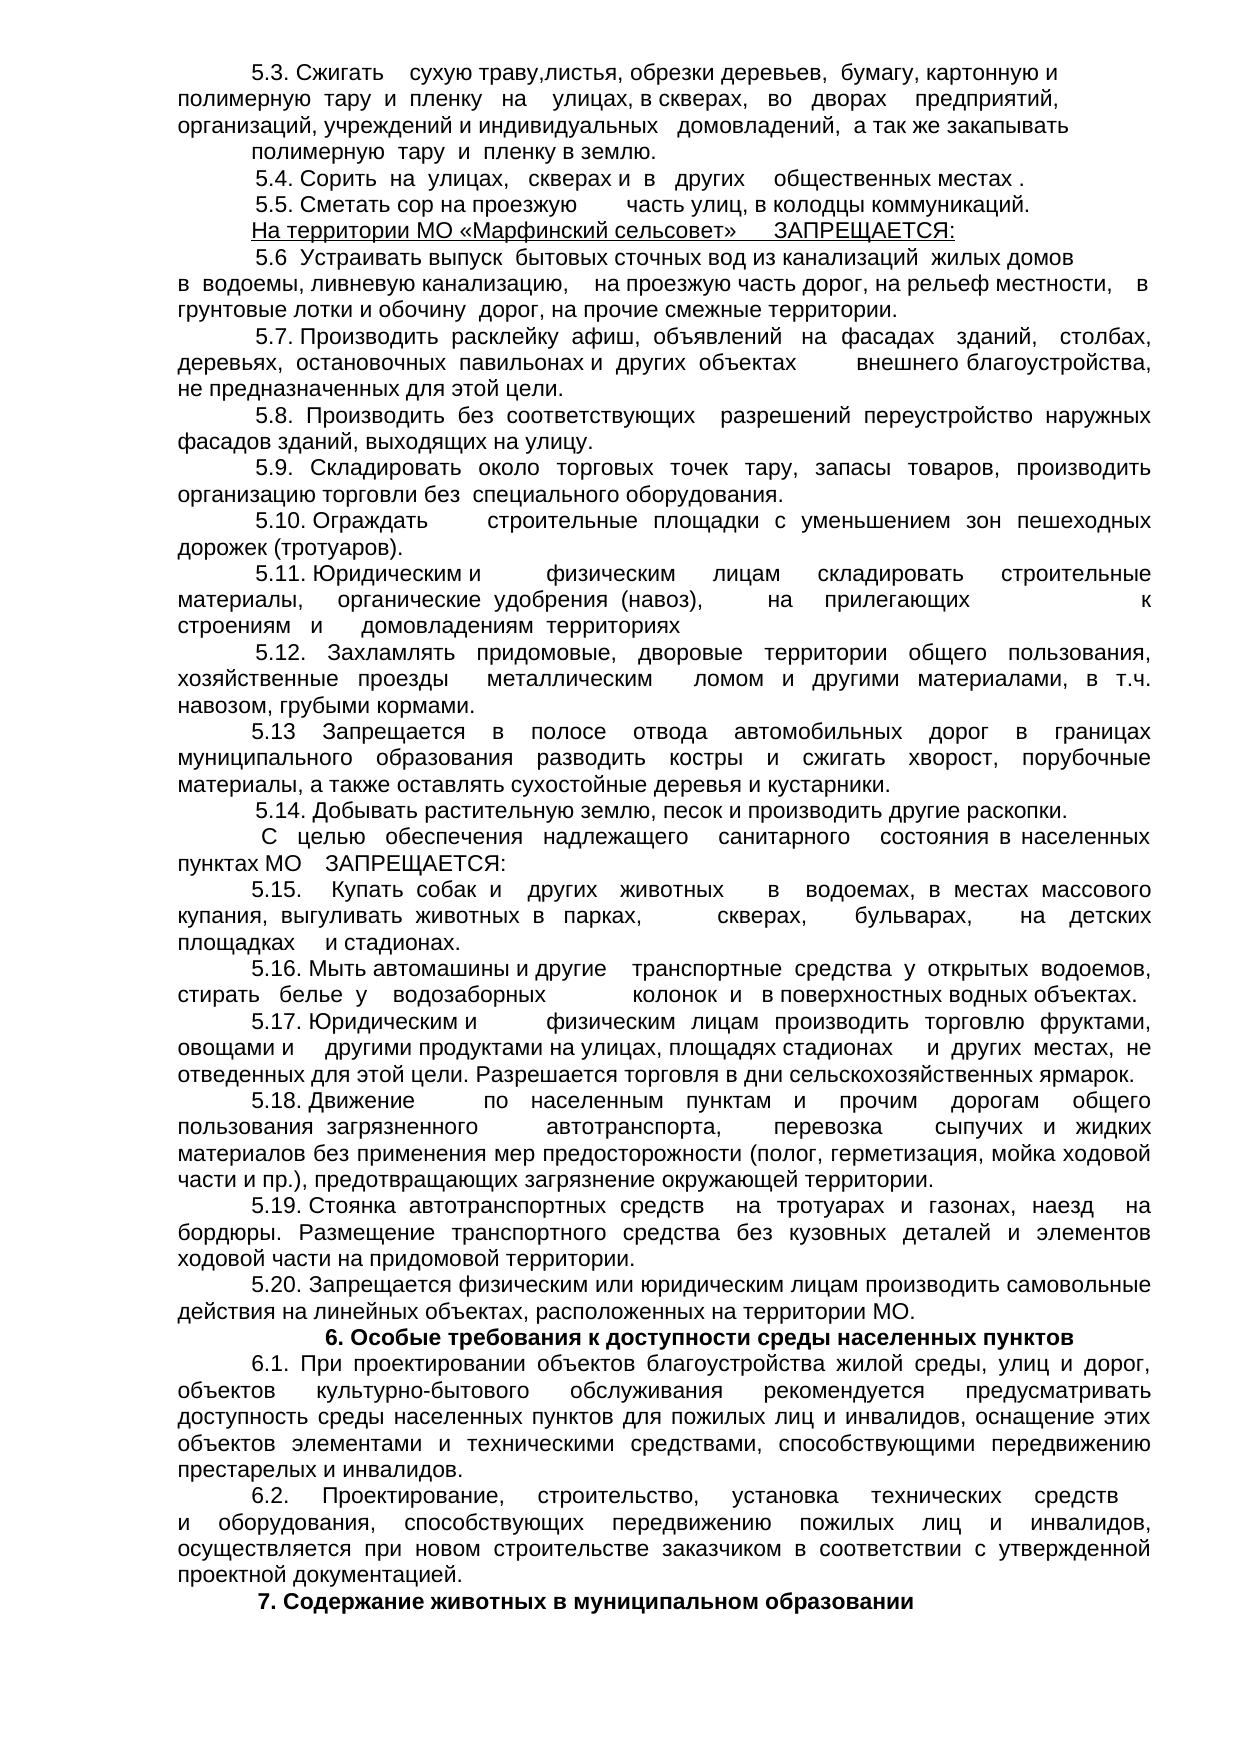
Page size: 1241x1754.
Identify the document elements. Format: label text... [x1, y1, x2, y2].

text 6. Особые требования к доступности среды населенных пунктов [177, 1324, 1152, 1350]
text На территории МО «Марфинский сельсовет» ЗАПРЕЩАЕТСЯ: [177, 217, 1152, 243]
text 7. Содержание животных в муниципальном образовании [177, 1588, 1152, 1614]
text 5.11. Юридическим и физическим лицам складировать строительные материалы, органические удобрения (навоз), на прилегающих к строениям и домовладениям территориях [177, 560, 1152, 639]
text 6.2. Проектирование, строительство, установка технических средств и оборудования, способствующих передвижению пожилых лиц и инвалидов, осуществляется при новом строительстве заказчиком в соответствии с утвержденной проектной документацией. [177, 1482, 1152, 1588]
text С целью обеспечения надлежащего санитарного состояния в населенных пунктах МО ЗАПРЕЩАЕТСЯ: [177, 823, 1152, 876]
text 5.8. Производить без соответствующих разрешений переустройство наружных фасадов зданий, выходящих на улицу. [177, 402, 1152, 454]
text 5.6 Устраивать выпуск бытовых сточных вод из канализаций жилых домов в водоемы, ливневую канализацию, на проезжую часть дорог, на рельеф местности, в грунтовые лотки и обочину дорог, на прочие смежные территории. [177, 243, 1152, 323]
text 5.17. Юридическим и физическим лицам производить торговлю фруктами, овощами и другими продуктами на улицах, площадях стадионах и других местах, не отведенных для этой цели. Разрешается торговля в дни сельскохозяйственных ярмарок. [177, 1008, 1152, 1087]
text 5.13 Запрещается в полосе отвода автомобильных дорог в границах муниципального образования разводить костры и сжигать хворост, порубочные материалы, а также оставлять сухостойные деревья и кустарники. [177, 718, 1152, 797]
text 5.4. Сорить на улицах, скверах и в других общественных местах . [177, 164, 1152, 191]
text 5.18. Движение по населенным пунктам и прочим дорогам общего пользования загрязненного автотранспорта, перевозка сыпучих и жидких материалов без применения мер предосторожности (полог, герметизация, мойка ходовой части и пр.), предотвращающих загрязнение окружающей территории. [177, 1087, 1152, 1192]
text 5.7. Производить расклейку афиш, объявлений на фасадах зданий, столбах, деревьях, остановочных павильонах и других объектах внешнего благоустройства, не предназначенных для этой цели. [177, 323, 1152, 402]
text 5.10. Ограждать строительные площадки с уменьшением зон пешеходных дорожек (тротуаров). [177, 507, 1152, 560]
text 6.1. При проектировании объектов благоустройства жилой среды, улиц и дорог, объектов культурно-бытового обслуживания рекомендуется предусматривать доступность среды населенных пунктов для пожилых лиц и инвалидов, оснащение этих объектов элементами и техническими средствами, способствующими передвижению престарелых и инвалидов. [177, 1350, 1152, 1482]
text 5.12. Захламлять придомовые, дворовые территории общего пользования, хозяйственные проезды металлическим ломом и другими материалами, в т.ч. навозом, грубыми кормами. [177, 639, 1152, 718]
text 5.5. Сметать сор на проезжую часть улиц, в колодцы коммуникаций. [177, 191, 1152, 217]
text 5.16. Мыть автомашины и другие транспортные средства у открытых водоемов, стирать белье у водозаборных колонок и в поверхностных водных объектах. [177, 955, 1152, 1008]
text 5.9. Складировать около торговых точек тару, запасы товаров, производить организацию торговли без специального оборудования. [177, 454, 1152, 507]
text 5.15. Купать собак и других животных в водоемах, в местах массового купания, выгуливать животных в парках, скверах, бульварах, на детских площадках и стадионах. [177, 876, 1152, 955]
text 5.3. Сжигать сухую траву,листья, обрезки деревьев, бумагу, картонную и полимерную тару и пленку на улицах, в скверах, во дворах предприятий, организаций, учреждений и индивидуальных домовладений, а так же закапывать полимерную тару и пленку в землю. [177, 59, 1152, 164]
text 5.20. Запрещается физическим или юридическим лицам производить самовольные действия на линейных объектах, расположенных на территории МО. [177, 1271, 1152, 1324]
text 5.14. Добывать растительную землю, песок и производить другие раскопки. [177, 797, 1152, 823]
text 5.19. Стоянка автотранспортных средств на тротуарах и газонах, наезд на бордюры. Размещение транспортного средства без кузовных деталей и элементов ходовой части на придомовой территории. [177, 1192, 1152, 1271]
